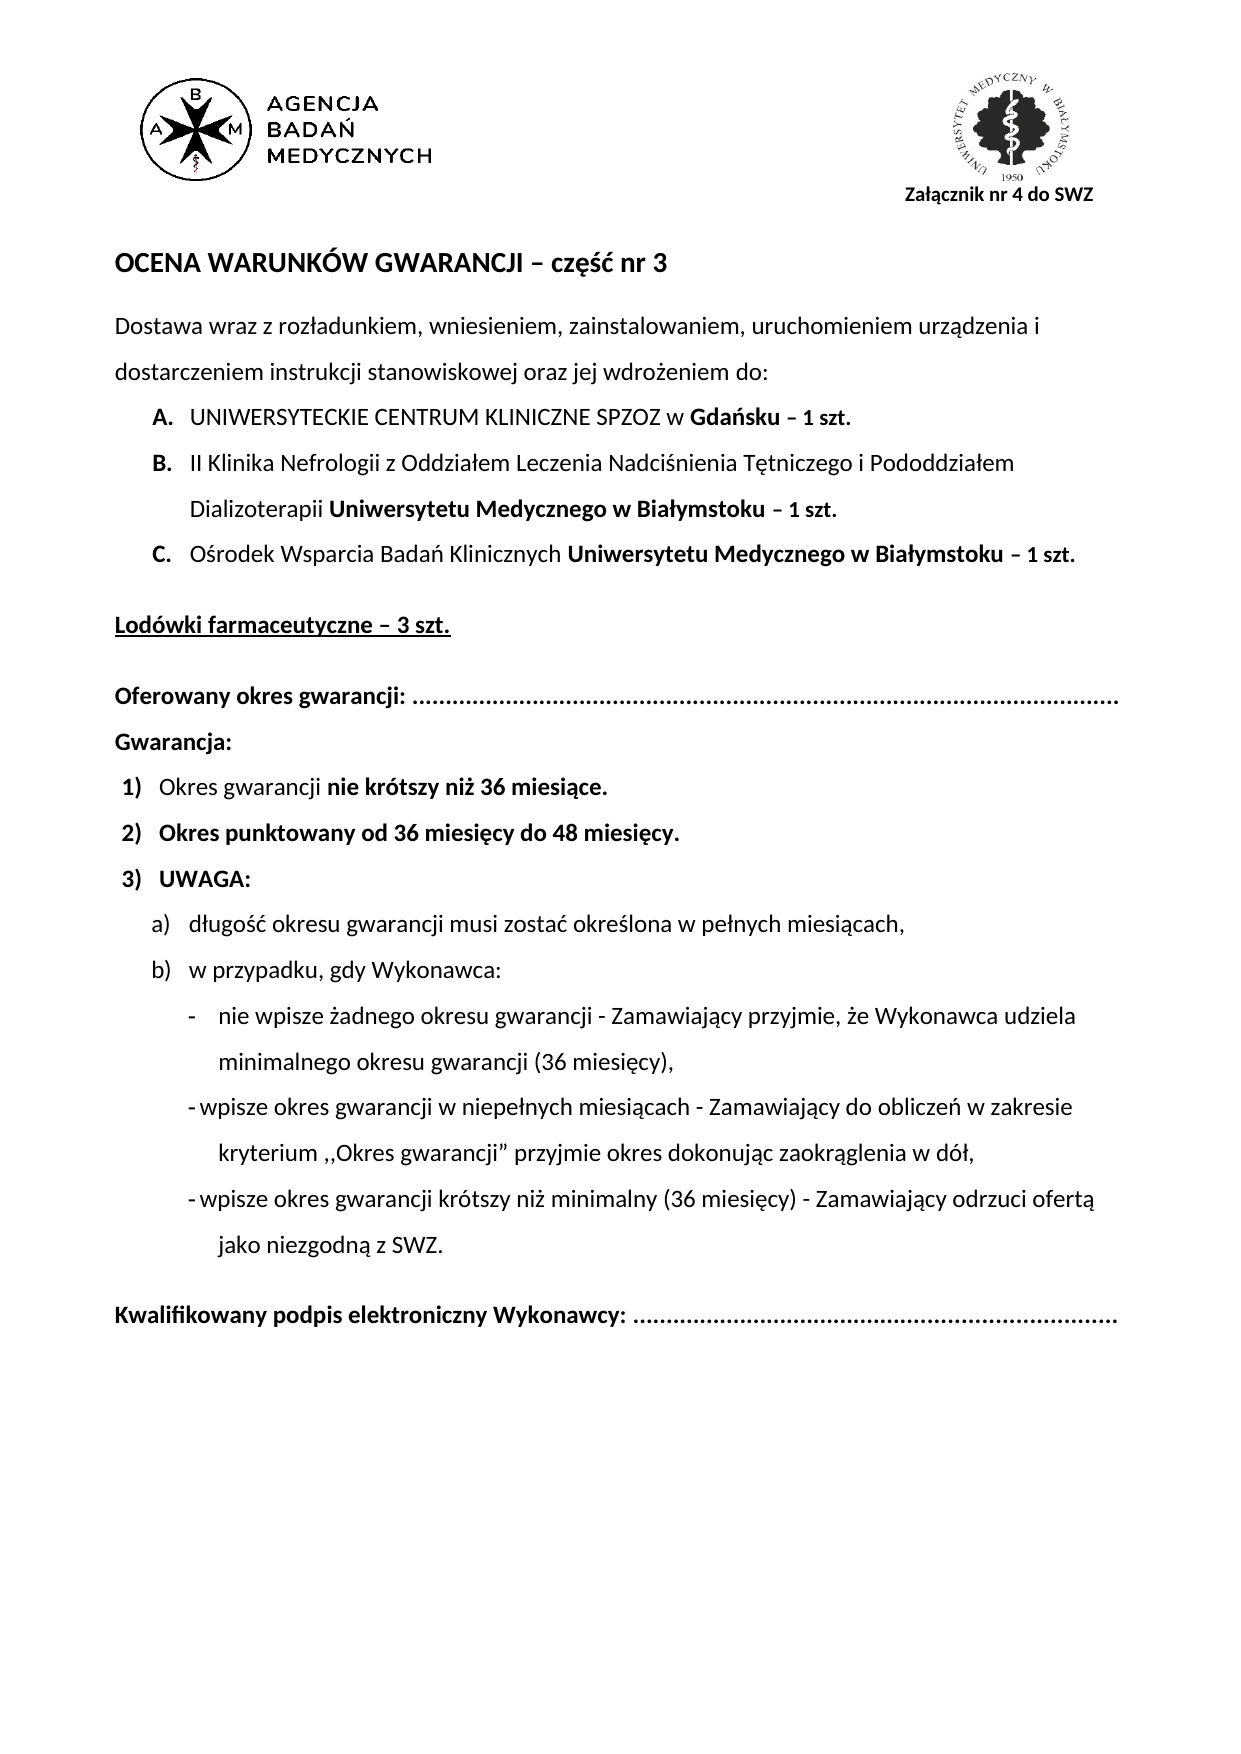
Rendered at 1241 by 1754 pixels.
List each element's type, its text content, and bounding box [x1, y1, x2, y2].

list wpisze okres gwarancji w niepełnych miesiącach - Zamawiający do obliczeń w zakresie kryterium ,,Okres gwarancji” przyjmie okres dokonując zaokrąglenia w dół, [188, 1092, 1123, 1168]
text Oferowany okres gwarancji: [114, 680, 1091, 711]
list UNIWERSYTECKIE CENTRUM KLINICZNE SPZOZ w Gdańsku – 1 szt. [152, 401, 1128, 432]
subtitle OCENA WARUNKÓW GWARANCJI – część nr 3 [114, 244, 1128, 279]
list w przypadku, gdy Wykonawca: [151, 954, 1128, 985]
list nie wpisze żadnego okresu gwarancji - Zamawiający przyjmie, że Wykonawca udziela minimalnego okresu gwarancji (36 miesięcy), [188, 1000, 1123, 1076]
text Kwalifikowany podpis elektroniczny Wykonawcy: [114, 1299, 1084, 1330]
list długość okresu gwarancji musi zostać określona w pełnych miesiącach, [151, 909, 1122, 939]
text Dostawa wraz z rozładunkiem, wniesieniem, zainstalowaniem, uruchomieniem urządzenia i dostarczeniem instrukcji stanowiskowej oraz jej wdrożeniem do: [114, 310, 1128, 386]
list Ośrodek Wsparcia Badań Klinicznych Uniwersytetu Medycznego w Białymstoku – 1 szt. [152, 538, 1128, 569]
list UWAGA: [121, 863, 1082, 893]
list Okres gwarancji nie krótszy niż 36 miesiące. [121, 771, 1128, 802]
picture [953, 73, 1069, 181]
picture [140, 78, 431, 181]
list II Klinika Nefrologii z Oddziałem Leczenia Nadciśnienia Tętniczego i Pododdziałem Dializoterapii Uniwersytetu Medycznego w Białymstoku – 1 szt. [152, 447, 1128, 523]
list wpisze okres gwarancji krótszy niż minimalny (36 miesięcy) - Zamawiający odrzuci ofertą jako niezgodną z SWZ. [188, 1183, 1123, 1259]
list Okres punktowany od 36 miesięcy do 48 miesięcy. [121, 817, 1082, 848]
text Lodówki farmaceutyczne – 3 szt. [114, 609, 1128, 640]
text Gwarancja: [114, 726, 1128, 756]
text Załącznik nr 4 do SWZ [114, 181, 1093, 206]
